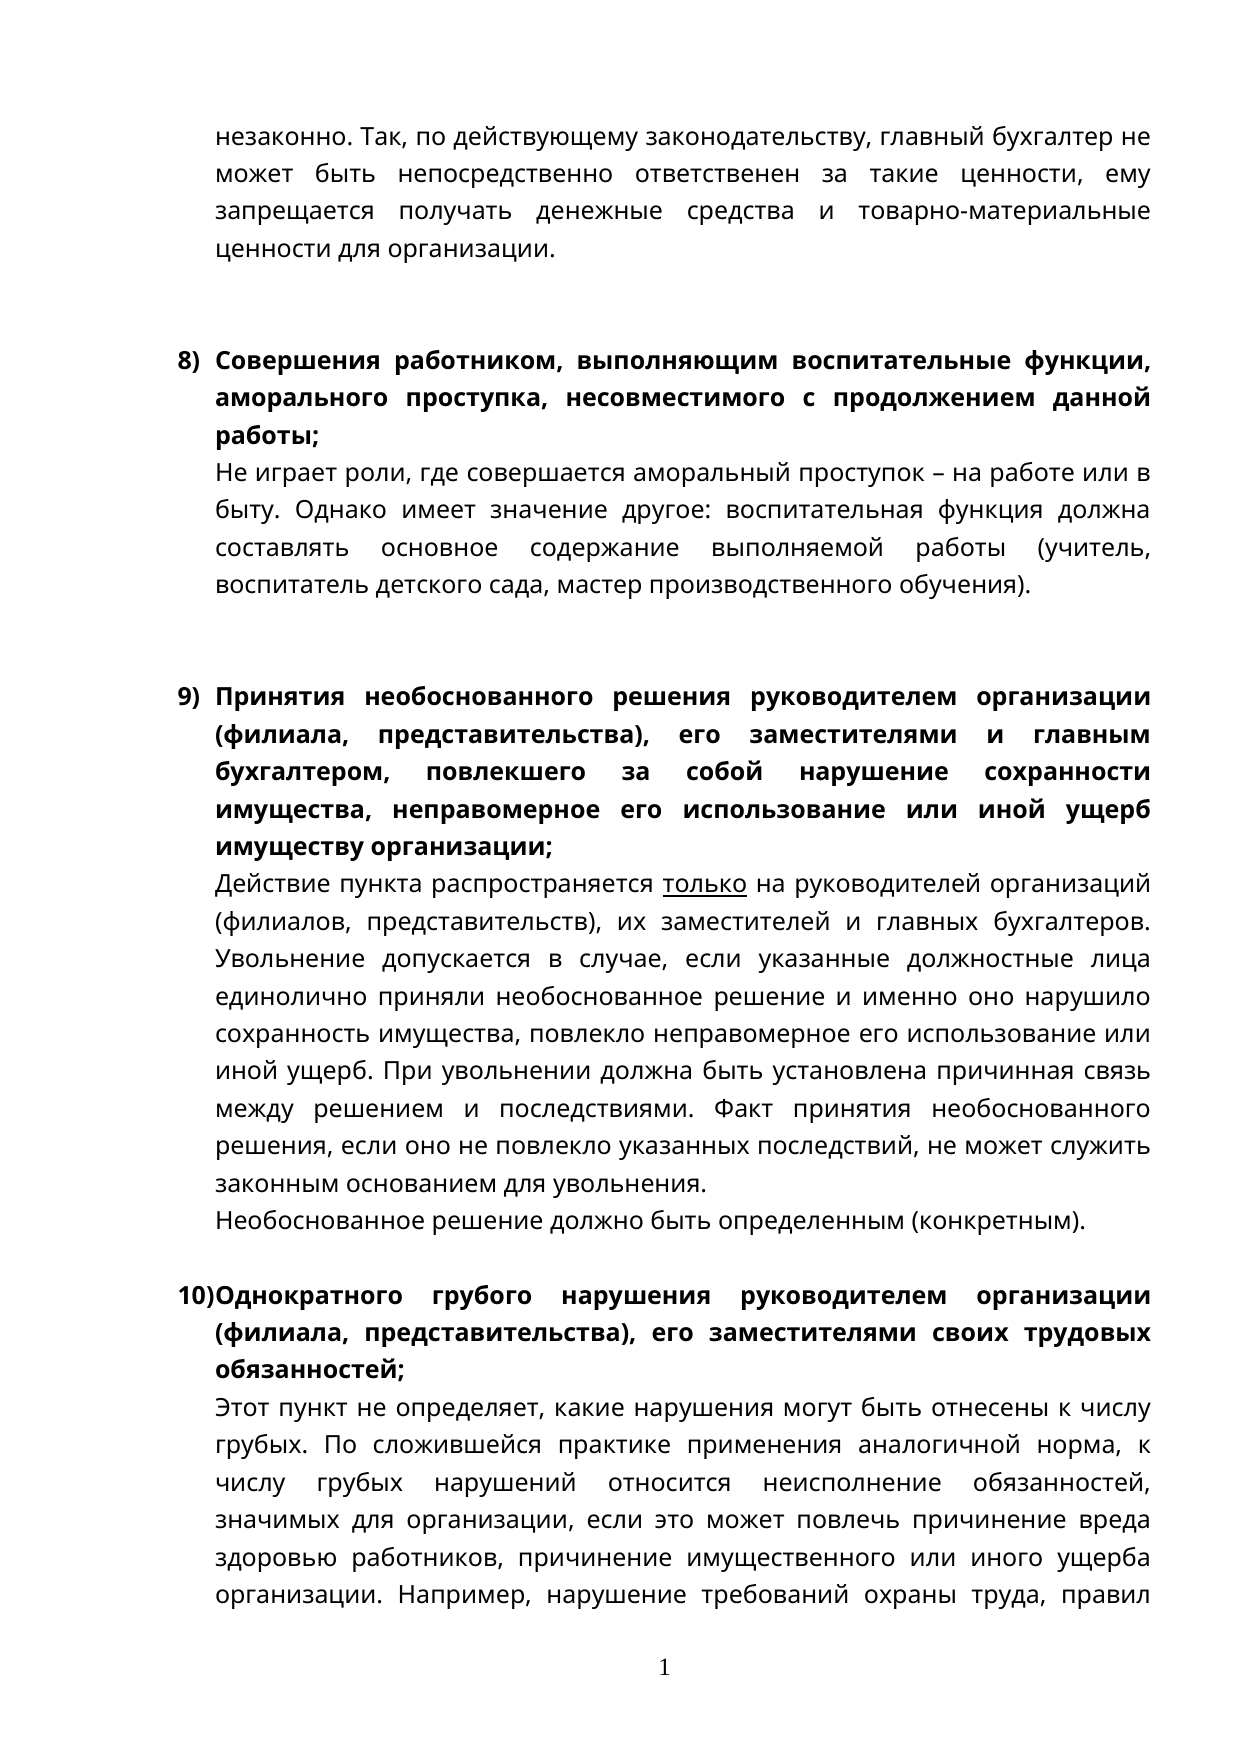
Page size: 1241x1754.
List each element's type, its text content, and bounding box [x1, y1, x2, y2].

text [215, 1389, 1152, 1611]
list Совершения работником, выполняющим воспитательные функции, аморального проступка, несовместимого с продолжением данной работы; [177, 342, 1152, 451]
text Не играет роли, где совершается аморальный проступок – на работе или в быту. Однако имеет значение другое: воспитательная функция должна составлять основное содержание выполняемой работы (учитель, воспитатель детского сада, мастер производственного обучения). [215, 455, 1152, 601]
list Принятия необоснованного решения руководителем организации (филиала, представительства), его заместителями и главным бухгалтером, повлекшего за собой нарушение сохранности имущества, неправомерное его использование или иной ущерб имуществу организации; [177, 679, 1152, 863]
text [215, 118, 1152, 264]
text Действие пункта распространяется только на руководителей организаций (филиалов, представительств), их заместителей и главных бухгалтеров. Увольнение допускается в случае, если указанные должностные лица единолично приняли необоснованное решение и именно оно нарушило сохранность имущества, повлекло неправомерное его использование или иной ущерб. При увольнении должна быть установлена причинная связь между решением и последствиями. Факт принятия необоснованного решения, если оно не повлекло указанных последствий, не может служить законным основанием для увольнения. [215, 866, 1152, 1199]
list Однократного грубого нарушения руководителем организации (филиала, представительства), его заместителями своих трудовых обязанностей; [177, 1277, 1152, 1386]
text Необоснованное решение должно быть определенным (конкретным). [215, 1203, 1152, 1237]
